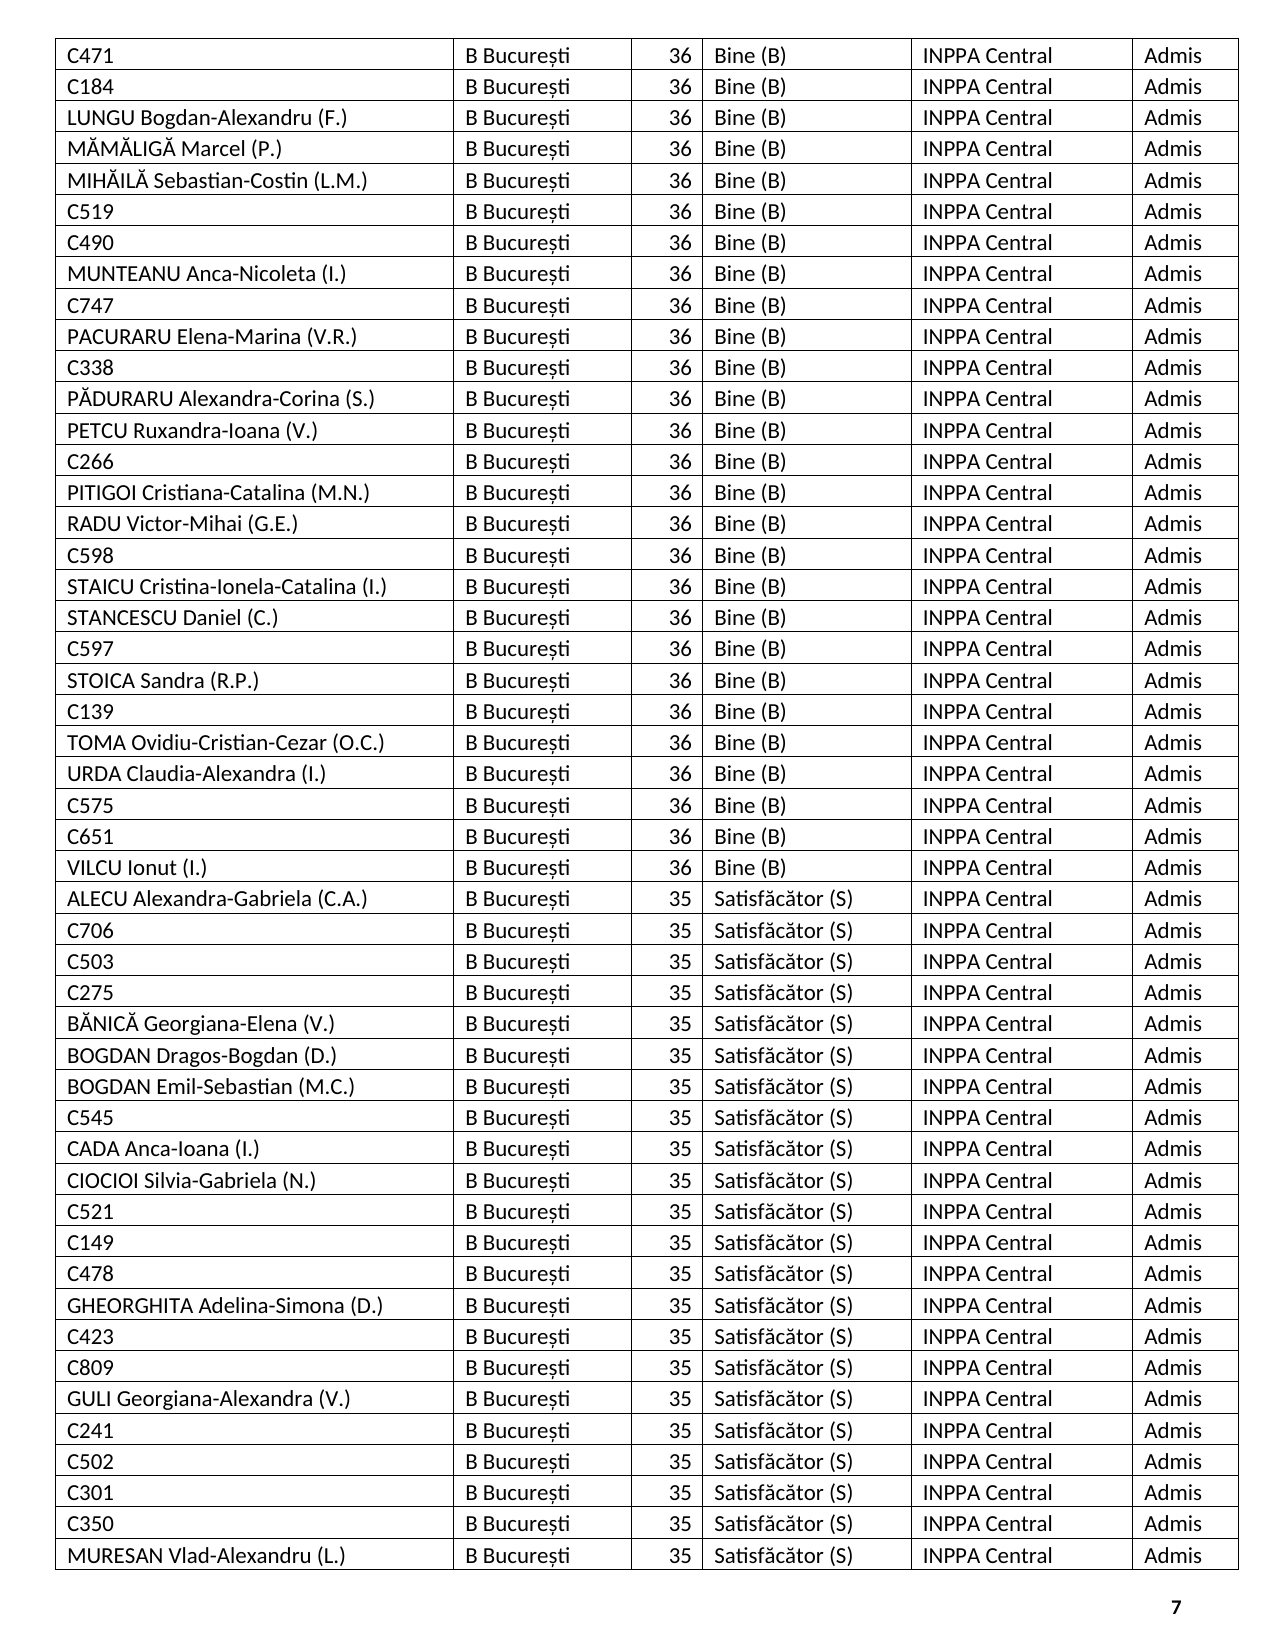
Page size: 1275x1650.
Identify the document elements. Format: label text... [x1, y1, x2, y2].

table_cell Satisfăcător (S) [703, 1070, 911, 1100]
table_cell Admis [1133, 1539, 1238, 1569]
table_cell MĂMĂLIGĂ Marcel (P.) [56, 132, 453, 162]
table_cell INPPA Central [912, 1195, 1132, 1225]
table_cell B Bucureşti [454, 914, 631, 944]
table_cell INPPA Central [912, 1164, 1132, 1194]
table_cell ALECU Alexandra-Gabriela (C.A.) [56, 882, 453, 912]
table_cell Satisfăcător (S) [703, 1351, 911, 1381]
table_cell INPPA Central [912, 476, 1132, 506]
table_cell B Bucureşti [454, 414, 631, 444]
table_cell INPPA Central [912, 695, 1132, 725]
table_cell B Bucureşti [454, 101, 631, 131]
table_cell C478 [56, 1257, 453, 1287]
table_cell Admis [1133, 601, 1238, 631]
table_cell B Bucureşti [454, 1445, 631, 1475]
table_cell Admis [1133, 1132, 1238, 1162]
table_cell INPPA Central [912, 851, 1132, 881]
table_cell Satisfăcător (S) [703, 1101, 911, 1131]
table_cell 36 [632, 320, 702, 350]
table_cell 35 [632, 1539, 702, 1569]
table_cell Bine (B) [703, 632, 911, 662]
table_cell 35 [632, 1132, 702, 1162]
table_cell INPPA Central [912, 976, 1132, 1006]
table_cell Bine (B) [703, 195, 911, 225]
table_cell TOMA Ovidiu-Cristian-Cezar (O.C.) [56, 726, 453, 756]
table_cell B Bucureşti [454, 1164, 631, 1194]
table_cell Bine (B) [703, 789, 911, 819]
table_cell Bine (B) [703, 414, 911, 444]
table_cell B Bucureşti [454, 507, 631, 537]
table_cell Bine (B) [703, 351, 911, 381]
table_cell B Bucureşti [454, 726, 631, 756]
table_cell Admis [1133, 1257, 1238, 1287]
table_cell Admis [1133, 351, 1238, 381]
table_cell B Bucureşti [454, 789, 631, 819]
table_cell C521 [56, 1195, 453, 1225]
table_cell 35 [632, 1226, 702, 1256]
table_cell Admis [1133, 1039, 1238, 1069]
table_cell Bine (B) [703, 820, 911, 850]
table_cell Bine (B) [703, 289, 911, 319]
table_cell C545 [56, 1101, 453, 1131]
table_cell PACURARU Elena-Marina (V.R.) [56, 320, 453, 350]
table_cell C266 [56, 445, 453, 475]
table_cell INPPA Central [912, 1289, 1132, 1319]
table_cell Satisfăcător (S) [703, 1476, 911, 1506]
table_cell 36 [632, 70, 702, 100]
table_cell C490 [56, 226, 453, 256]
table_cell 36 [632, 132, 702, 162]
table_cell Admis [1133, 882, 1238, 912]
table_cell C597 [56, 632, 453, 662]
table_cell B Bucureşti [454, 601, 631, 631]
table_cell Admis [1133, 320, 1238, 350]
table_cell RADU Victor-Mihai (G.E.) [56, 507, 453, 537]
table_cell URDA Claudia-Alexandra (I.) [56, 757, 453, 787]
table_cell 35 [632, 1289, 702, 1319]
table_cell Admis [1133, 789, 1238, 819]
table_cell 35 [632, 1195, 702, 1225]
table_cell Admis [1133, 851, 1238, 881]
table_cell Satisfăcător (S) [703, 1164, 911, 1194]
table_cell B Bucureşti [454, 320, 631, 350]
table_cell INPPA Central [912, 1476, 1132, 1506]
table_cell B Bucureşti [454, 664, 631, 694]
table_cell 35 [632, 1351, 702, 1381]
table_cell 36 [632, 351, 702, 381]
table_cell 36 [632, 789, 702, 819]
table_cell B Bucureşti [454, 1007, 631, 1037]
table_cell Admis [1133, 445, 1238, 475]
table_cell Bine (B) [703, 757, 911, 787]
table_cell C575 [56, 789, 453, 819]
table_cell B Bucureşti [454, 1382, 631, 1412]
table_cell B Bucureşti [454, 1320, 631, 1350]
table_cell 36 [632, 601, 702, 631]
table_cell Admis [1133, 476, 1238, 506]
table_cell C338 [56, 351, 453, 381]
table_cell INPPA Central [912, 39, 1132, 69]
table_cell Admis [1133, 1476, 1238, 1506]
table_cell Admis [1133, 101, 1238, 131]
table_cell Admis [1133, 70, 1238, 100]
table_cell Bine (B) [703, 851, 911, 881]
table_cell Admis [1133, 1070, 1238, 1100]
table_cell B Bucureşti [454, 1289, 631, 1319]
table_cell 35 [632, 1382, 702, 1412]
table_cell 36 [632, 726, 702, 756]
table_cell C503 [56, 945, 453, 975]
table_cell INPPA Central [912, 1257, 1132, 1287]
table_cell B Bucureşti [454, 1476, 631, 1506]
table_cell INPPA Central [912, 1070, 1132, 1100]
table_cell LUNGU Bogdan-Alexandru (F.) [56, 101, 453, 131]
table_cell 35 [632, 882, 702, 912]
table_cell 35 [632, 1320, 702, 1350]
table_cell Admis [1133, 1382, 1238, 1412]
table_cell C149 [56, 1226, 453, 1256]
table_cell B Bucureşti [454, 1039, 631, 1069]
table_cell INPPA Central [912, 320, 1132, 350]
table_cell Satisfăcător (S) [703, 1132, 911, 1162]
table_cell INPPA Central [912, 414, 1132, 444]
table_cell CADA Anca-Ioana (I.) [56, 1132, 453, 1162]
table_cell INPPA Central [912, 882, 1132, 912]
table_cell Bine (B) [703, 601, 911, 631]
table_cell 36 [632, 195, 702, 225]
table_cell 36 [632, 851, 702, 881]
table_cell INPPA Central [912, 1382, 1132, 1412]
table_cell B Bucureşti [454, 289, 631, 319]
table_cell Bine (B) [703, 695, 911, 725]
table_cell 36 [632, 164, 702, 194]
table_cell C809 [56, 1351, 453, 1381]
table_cell C747 [56, 289, 453, 319]
table_cell Satisfăcător (S) [703, 1414, 911, 1444]
table_cell Bine (B) [703, 570, 911, 600]
table_cell Bine (B) [703, 476, 911, 506]
table_cell GHEORGHITA Adelina-Simona (D.) [56, 1289, 453, 1319]
table_cell 36 [632, 632, 702, 662]
table_cell 35 [632, 1007, 702, 1037]
table_cell B Bucureşti [454, 39, 631, 69]
table_cell BĂNICĂ Georgiana-Elena (V.) [56, 1007, 453, 1037]
table_cell 35 [632, 1164, 702, 1194]
table_cell Satisfăcător (S) [703, 1226, 911, 1256]
table_cell 36 [632, 476, 702, 506]
table_cell INPPA Central [912, 570, 1132, 600]
table_cell B Bucureşti [454, 132, 631, 162]
table_cell Admis [1133, 945, 1238, 975]
table_cell MIHĂILĂ Sebastian-Costin (L.M.) [56, 164, 453, 194]
table_cell INPPA Central [912, 945, 1132, 975]
table_cell Bine (B) [703, 70, 911, 100]
table_cell INPPA Central [912, 382, 1132, 412]
table_cell STAICU Cristina-Ionela-Catalina (I.) [56, 570, 453, 600]
table_cell INPPA Central [912, 1132, 1132, 1162]
table_cell 36 [632, 664, 702, 694]
table_cell PITIGOI Cristiana-Catalina (M.N.) [56, 476, 453, 506]
table_cell 35 [632, 914, 702, 944]
table_cell INPPA Central [912, 1101, 1132, 1131]
table_cell Satisfăcător (S) [703, 945, 911, 975]
table_cell Satisfăcător (S) [703, 882, 911, 912]
table_cell C301 [56, 1476, 453, 1506]
table_cell B Bucureşti [454, 851, 631, 881]
table_cell INPPA Central [912, 820, 1132, 850]
table_cell B Bucureşti [454, 351, 631, 381]
table_cell Satisfăcător (S) [703, 1007, 911, 1037]
table_cell Admis [1133, 507, 1238, 537]
table_cell B Bucureşti [454, 1195, 631, 1225]
table_cell B Bucureşti [454, 820, 631, 850]
table_cell Admis [1133, 632, 1238, 662]
table_cell Admis [1133, 976, 1238, 1006]
table_cell Admis [1133, 39, 1238, 69]
table_cell GULI Georgiana-Alexandra (V.) [56, 1382, 453, 1412]
table_cell Admis [1133, 1289, 1238, 1319]
table_cell Bine (B) [703, 132, 911, 162]
table_cell Admis [1133, 757, 1238, 787]
table_cell B Bucureşti [454, 1070, 631, 1100]
table_cell C350 [56, 1507, 453, 1537]
table_cell Admis [1133, 664, 1238, 694]
table_cell Admis [1133, 1164, 1238, 1194]
table_cell MUNTEANU Anca-Nicoleta (I.) [56, 257, 453, 287]
table_cell Admis [1133, 289, 1238, 319]
table_cell B Bucureşti [454, 445, 631, 475]
table_cell Satisfăcător (S) [703, 1445, 911, 1475]
table_cell INPPA Central [912, 539, 1132, 569]
table_cell INPPA Central [912, 289, 1132, 319]
table_cell Admis [1133, 1195, 1238, 1225]
table_cell Bine (B) [703, 320, 911, 350]
table_cell 36 [632, 226, 702, 256]
table_cell INPPA Central [912, 789, 1132, 819]
table_cell BOGDAN Dragos-Bogdan (D.) [56, 1039, 453, 1069]
table_cell B Bucureşti [454, 257, 631, 287]
table_cell Admis [1133, 257, 1238, 287]
table_cell 36 [632, 289, 702, 319]
table_cell Admis [1133, 1226, 1238, 1256]
table_cell 35 [632, 1507, 702, 1537]
table_cell C706 [56, 914, 453, 944]
table_cell VILCU Ionut (I.) [56, 851, 453, 881]
table_cell INPPA Central [912, 632, 1132, 662]
table_cell INPPA Central [912, 507, 1132, 537]
table_cell C423 [56, 1320, 453, 1350]
table_cell Admis [1133, 539, 1238, 569]
table_cell INPPA Central [912, 351, 1132, 381]
table_cell Admis [1133, 382, 1238, 412]
table_cell B Bucureşti [454, 882, 631, 912]
table_cell 36 [632, 539, 702, 569]
table_cell B Bucureşti [454, 476, 631, 506]
table_cell Admis [1133, 195, 1238, 225]
table_cell INPPA Central [912, 726, 1132, 756]
table_cell C502 [56, 1445, 453, 1475]
table_cell INPPA Central [912, 226, 1132, 256]
table_cell 36 [632, 570, 702, 600]
table_cell B Bucureşti [454, 195, 631, 225]
table_cell 36 [632, 101, 702, 131]
table_cell B Bucureşti [454, 570, 631, 600]
table_cell Admis [1133, 1007, 1238, 1037]
table_cell B Bucureşti [454, 632, 631, 662]
table_cell Bine (B) [703, 382, 911, 412]
table_cell Bine (B) [703, 664, 911, 694]
table_cell B Bucureşti [454, 70, 631, 100]
table_cell B Bucureşti [454, 1226, 631, 1256]
table_cell INPPA Central [912, 914, 1132, 944]
table_cell B Bucureşti [454, 1257, 631, 1287]
table_cell Admis [1133, 914, 1238, 944]
table_cell Satisfăcător (S) [703, 1039, 911, 1069]
table_cell C241 [56, 1414, 453, 1444]
table_cell Bine (B) [703, 507, 911, 537]
table_cell 35 [632, 1257, 702, 1287]
table_cell 36 [632, 820, 702, 850]
table_cell B Bucureşti [454, 976, 631, 1006]
table_cell Admis [1133, 695, 1238, 725]
table_cell Admis [1133, 132, 1238, 162]
table_cell INPPA Central [912, 1007, 1132, 1037]
table_cell Satisfăcător (S) [703, 914, 911, 944]
table_cell B Bucureşti [454, 1101, 631, 1131]
table_cell Admis [1133, 570, 1238, 600]
table_cell B Bucureşti [454, 757, 631, 787]
table_cell B Bucureşti [454, 1539, 631, 1569]
table_cell Admis [1133, 1445, 1238, 1475]
table_cell Bine (B) [703, 445, 911, 475]
table_cell MURESAN Vlad-Alexandru (L.) [56, 1539, 453, 1569]
table_cell B Bucureşti [454, 382, 631, 412]
table_cell B Bucureşti [454, 1414, 631, 1444]
table_cell 35 [632, 1039, 702, 1069]
table_cell Admis [1133, 820, 1238, 850]
table_cell B Bucureşti [454, 164, 631, 194]
table_cell INPPA Central [912, 132, 1132, 162]
table_cell Admis [1133, 1320, 1238, 1350]
table_cell 36 [632, 757, 702, 787]
table_cell 36 [632, 695, 702, 725]
table_cell Bine (B) [703, 226, 911, 256]
table_cell Satisfăcător (S) [703, 1257, 911, 1287]
table_cell C471 [56, 39, 453, 69]
table_cell 35 [632, 976, 702, 1006]
table_cell 36 [632, 382, 702, 412]
table_cell Admis [1133, 164, 1238, 194]
table_cell STANCESCU Daniel (C.) [56, 601, 453, 631]
table_cell INPPA Central [912, 1351, 1132, 1381]
table_cell 36 [632, 414, 702, 444]
table_cell INPPA Central [912, 1414, 1132, 1444]
table_cell INPPA Central [912, 195, 1132, 225]
table_cell C519 [56, 195, 453, 225]
table_cell Admis [1133, 226, 1238, 256]
table_cell Admis [1133, 414, 1238, 444]
table_cell 35 [632, 1476, 702, 1506]
table_cell INPPA Central [912, 70, 1132, 100]
table_cell Satisfăcător (S) [703, 976, 911, 1006]
table_cell B Bucureşti [454, 1132, 631, 1162]
table_cell INPPA Central [912, 101, 1132, 131]
table_cell 35 [632, 1101, 702, 1131]
table_cell 36 [632, 507, 702, 537]
table_cell 35 [632, 945, 702, 975]
table_cell Satisfăcător (S) [703, 1195, 911, 1225]
table_cell INPPA Central [912, 1445, 1132, 1475]
table_cell Bine (B) [703, 257, 911, 287]
table_cell Admis [1133, 1101, 1238, 1131]
table_cell INPPA Central [912, 445, 1132, 475]
table_cell B Bucureşti [454, 226, 631, 256]
table_cell Satisfăcător (S) [703, 1382, 911, 1412]
table_cell INPPA Central [912, 757, 1132, 787]
table_cell C139 [56, 695, 453, 725]
table_cell 35 [632, 1414, 702, 1444]
table_cell INPPA Central [912, 664, 1132, 694]
table_cell Satisfăcător (S) [703, 1539, 911, 1569]
table_cell Bine (B) [703, 539, 911, 569]
table_cell Satisfăcător (S) [703, 1507, 911, 1537]
table_cell Admis [1133, 726, 1238, 756]
table_cell INPPA Central [912, 601, 1132, 631]
table_cell B Bucureşti [454, 1351, 631, 1381]
table_cell Admis [1133, 1351, 1238, 1381]
table_cell 36 [632, 39, 702, 69]
table_cell B Bucureşti [454, 1507, 631, 1537]
table_cell B Bucureşti [454, 695, 631, 725]
table_cell BOGDAN Emil-Sebastian (M.C.) [56, 1070, 453, 1100]
table_cell INPPA Central [912, 1539, 1132, 1569]
table_cell INPPA Central [912, 1507, 1132, 1537]
table_cell Admis [1133, 1507, 1238, 1537]
table_cell Bine (B) [703, 101, 911, 131]
table_cell PĂDURARU Alexandra-Corina (S.) [56, 382, 453, 412]
table_cell Bine (B) [703, 726, 911, 756]
table_cell PETCU Ruxandra-Ioana (V.) [56, 414, 453, 444]
table_cell INPPA Central [912, 1039, 1132, 1069]
table_cell C651 [56, 820, 453, 850]
table_cell Bine (B) [703, 164, 911, 194]
table_cell INPPA Central [912, 1320, 1132, 1350]
table_cell C275 [56, 976, 453, 1006]
table_cell CIOCIOI Silvia-Gabriela (N.) [56, 1164, 453, 1194]
table_cell B Bucureşti [454, 539, 631, 569]
table_cell B Bucureşti [454, 945, 631, 975]
table_cell C184 [56, 70, 453, 100]
table_cell 36 [632, 445, 702, 475]
table_cell INPPA Central [912, 257, 1132, 287]
table_cell INPPA Central [912, 164, 1132, 194]
table_cell 35 [632, 1070, 702, 1100]
table_cell Satisfăcător (S) [703, 1289, 911, 1319]
table_cell C598 [56, 539, 453, 569]
table_cell STOICA Sandra (R.P.) [56, 664, 453, 694]
table_cell 36 [632, 257, 702, 287]
table_cell Bine (B) [703, 39, 911, 69]
table_cell Admis [1133, 1414, 1238, 1444]
table_cell INPPA Central [912, 1226, 1132, 1256]
table_cell 35 [632, 1445, 702, 1475]
table_cell Satisfăcător (S) [703, 1320, 911, 1350]
